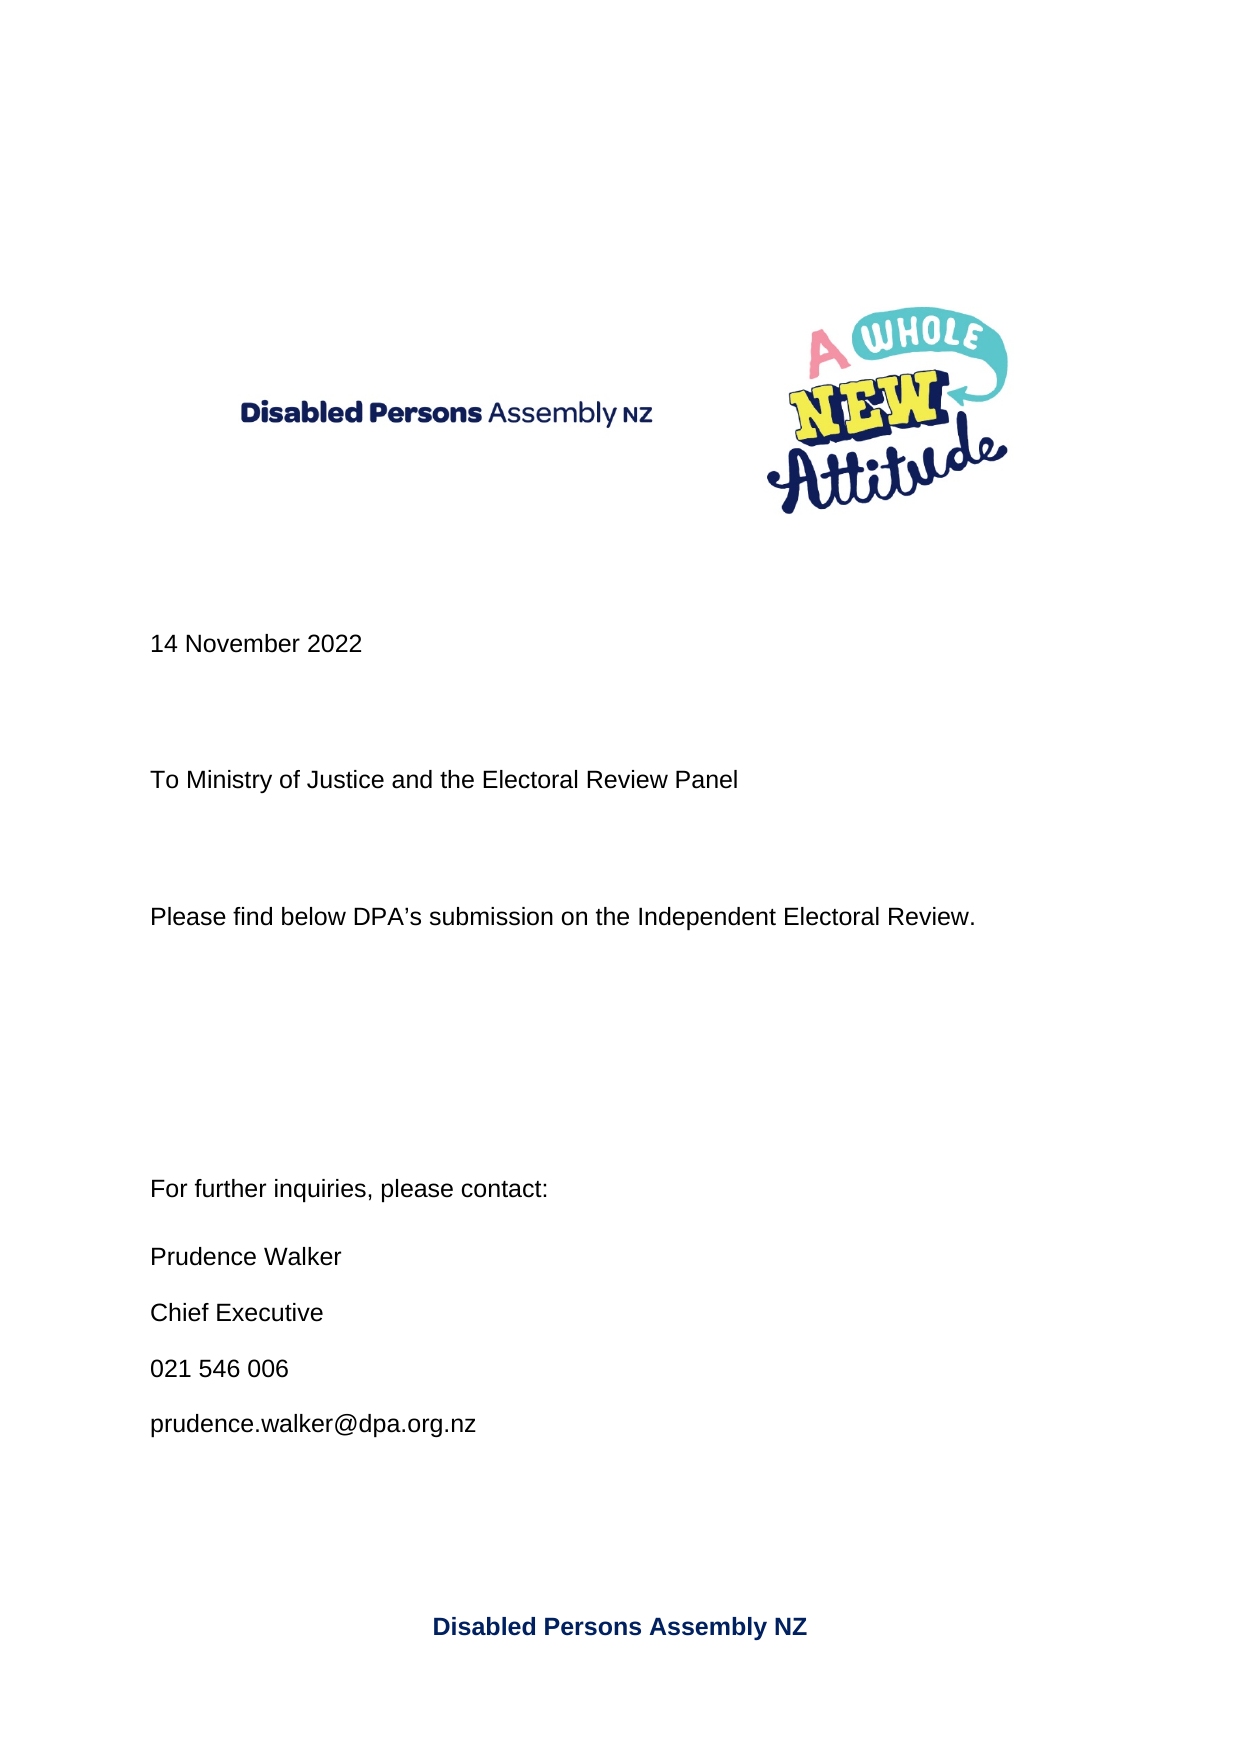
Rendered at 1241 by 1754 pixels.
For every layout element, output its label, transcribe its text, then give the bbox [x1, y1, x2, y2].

text Prudence Walker [150, 1242, 1090, 1271]
picture [150, 230, 1091, 522]
text prudence.walker@dpa.org.nz [150, 1409, 1090, 1438]
text To Ministry of Justice and the Electoral Review Panel [150, 765, 1090, 794]
text 021 546 006 [150, 1353, 1090, 1382]
text 14 November 2022 [150, 629, 1090, 658]
text For further inquiries, please contact: [150, 1174, 1090, 1203]
text Chief Executive [150, 1298, 1090, 1327]
text Please find below DPA’s submission on the Independent Electoral Review. [150, 902, 1090, 930]
